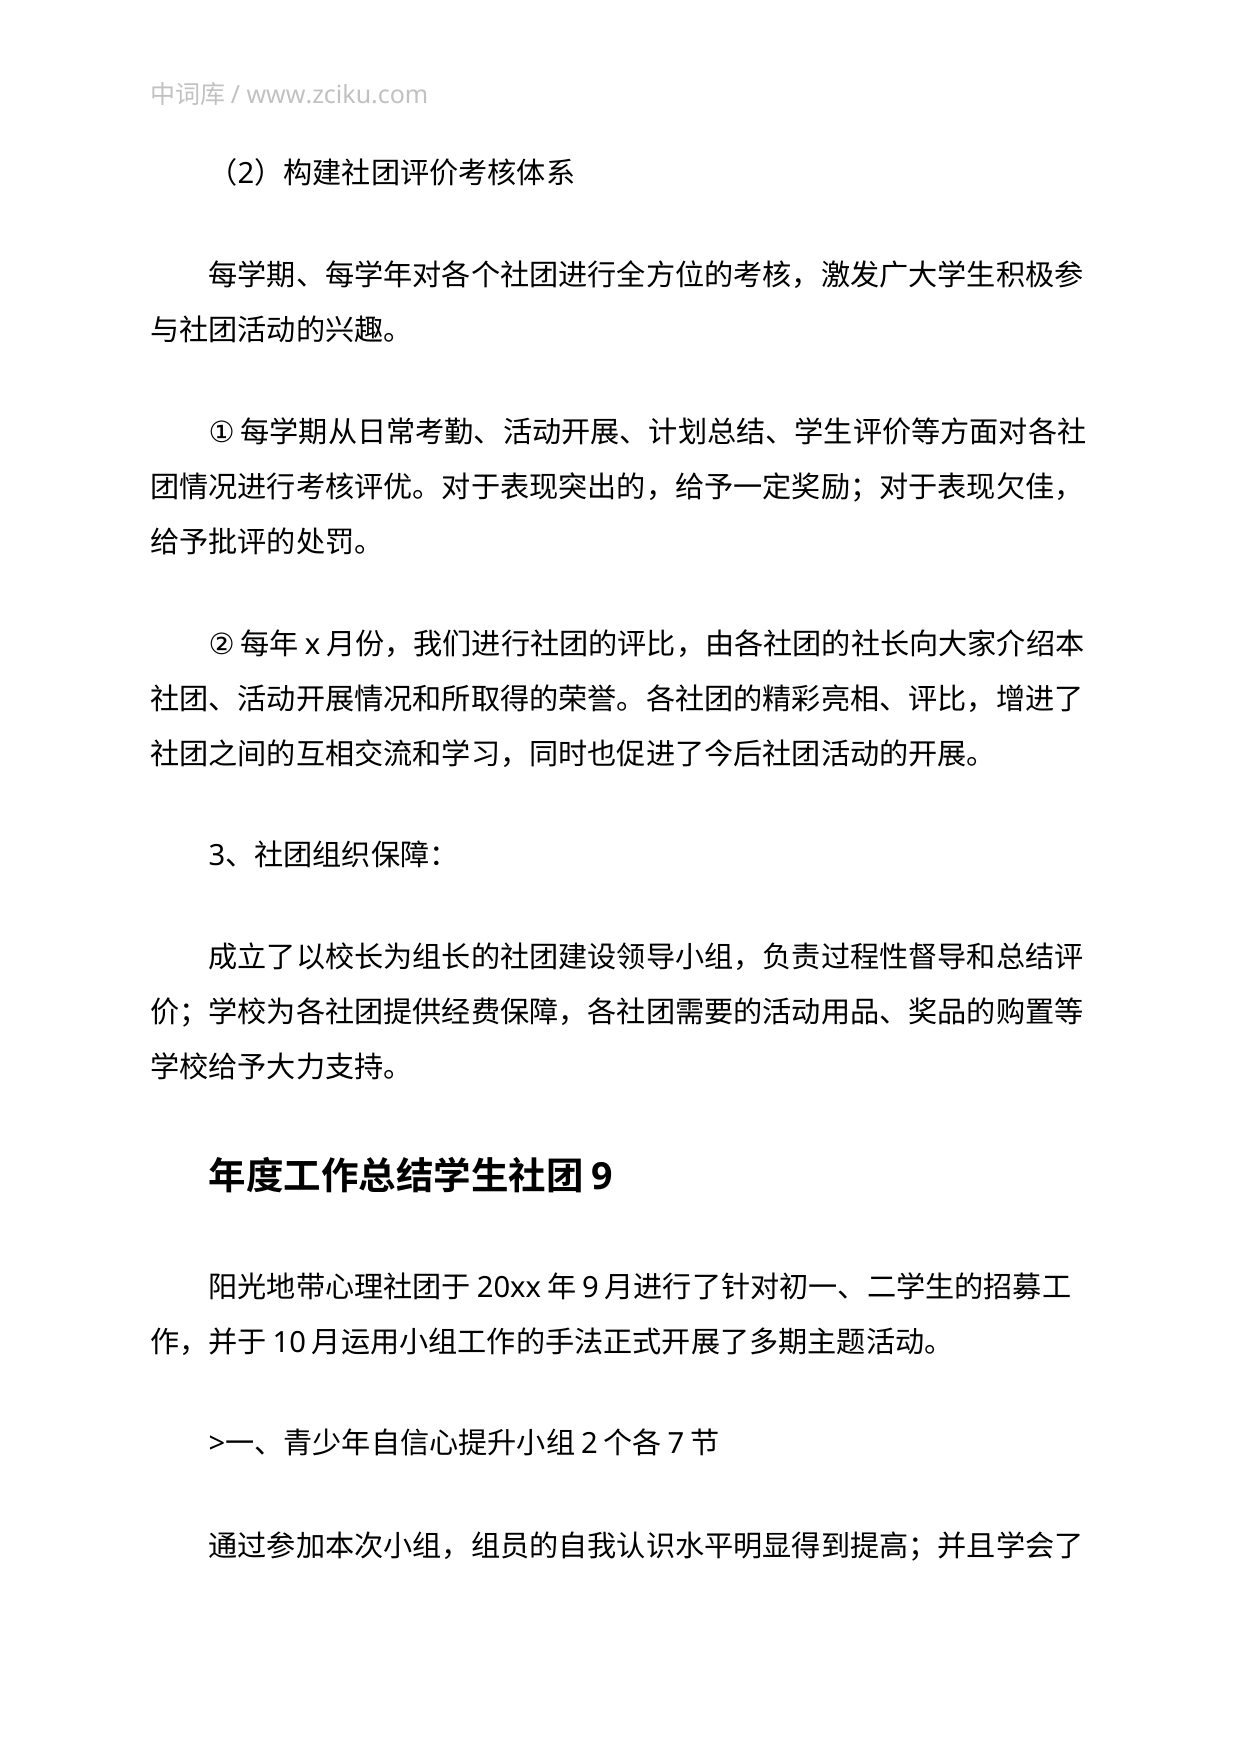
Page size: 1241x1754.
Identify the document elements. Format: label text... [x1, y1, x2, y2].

text 成立了以校长为组长的社团建设领导小组，负责过程性督导和总结评价；学校为各社团提供经费保障，各社团需要的活动用品、奖品的购置等学校给予大力支持。 [150, 934, 1090, 1086]
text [150, 1522, 1090, 1564]
text 每学期、每学年对各个社团进行全方位的考核，激发广大学生积极参与社团活动的兴趣。 [150, 252, 1090, 349]
text ①每学期从日常考勤、活动开展、计划总结、学生评价等方面对各社团情况进行考核评优。对于表现突出的，给予一定奖励；对于表现欠佳，给予批评的处罚。 [150, 409, 1090, 561]
text >一、青少年自信心提升小组2个各7节 [150, 1420, 1090, 1462]
text 年度工作总结学生社团9 [150, 1146, 1090, 1200]
text 阳光地带心理社团于20xx年9月进行了针对初一、二学生的招募工作，并于10月运用小组工作的手法正式开展了多期主题活动。 [150, 1263, 1090, 1361]
text 3、社团组织保障： [150, 832, 1090, 874]
text （2）构建社团评价考核体系 [150, 150, 1090, 192]
text ②每年x月份，我们进行社团的评比，由各社团的社长向大家介绍本社团、活动开展情况和所取得的荣誉。各社团的精彩亮相、评比，增进了社团之间的互相交流和学习，同时也促进了今后社团活动的开展。 [150, 620, 1090, 772]
